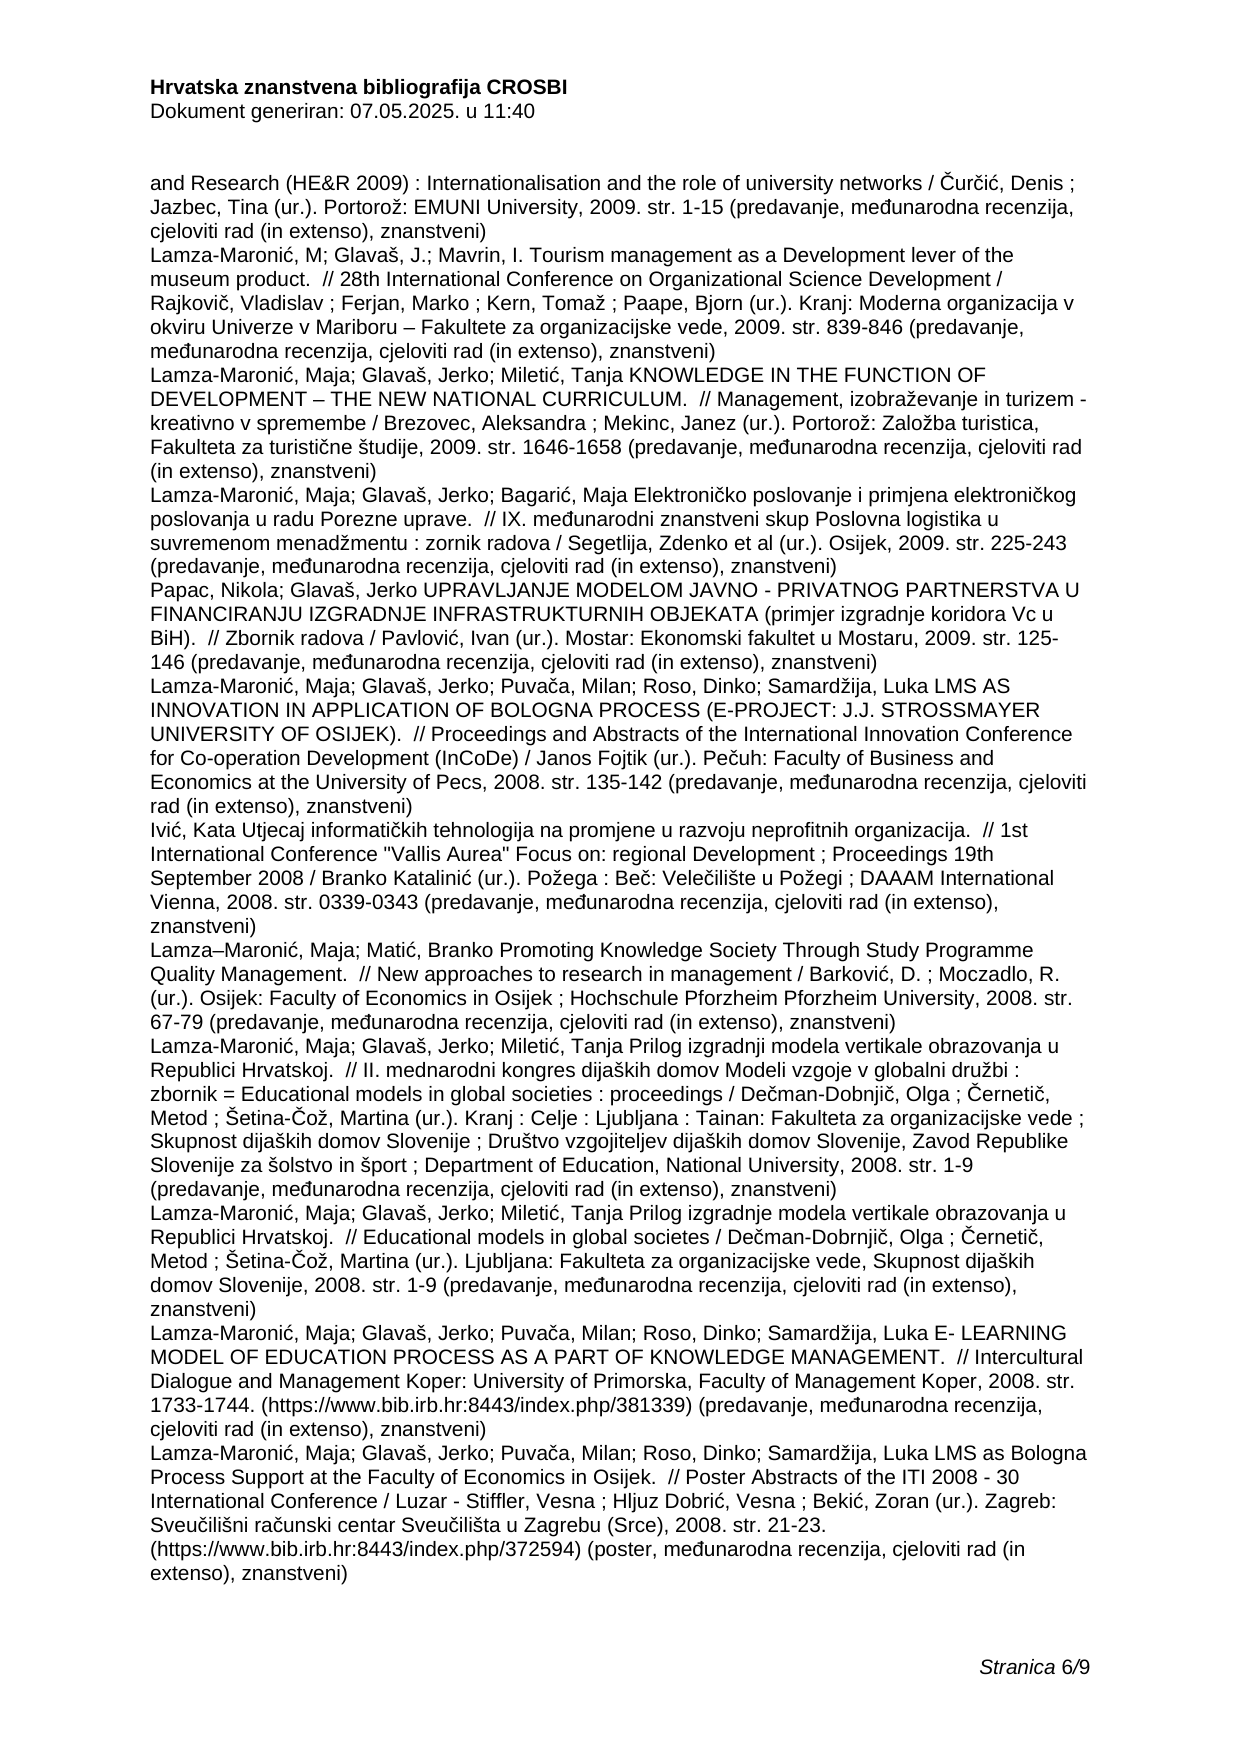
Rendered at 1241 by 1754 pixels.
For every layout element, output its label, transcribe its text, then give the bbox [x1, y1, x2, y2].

text Lamza–Maronić, Maja; Matić, Branko [150, 938, 1090, 1033]
text Lamza-Maronić, M; Glavaš, J.; Mavrin, I. [150, 243, 1090, 363]
text Lamza-Maronić, Maja; Glavaš, Jerko; Miletić, Tanja [150, 1201, 1090, 1321]
text Lamza-Maronić, Maja; Glavaš, Jerko; Puvača, Milan; Roso, Dinko; Samardžija, Luka [150, 674, 1090, 818]
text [150, 171, 1090, 243]
text Papac, Nikola; Glavaš, Jerko [150, 578, 1090, 674]
text Lamza-Maronić, Maja; Glavaš, Jerko; Bagarić, Maja [150, 482, 1090, 578]
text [150, 1441, 1090, 1584]
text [150, 1321, 1090, 1441]
text Lamza-Maronić, Maja; Glavaš, Jerko; Miletić, Tanja [150, 1033, 1090, 1201]
text Ivić, Kata [150, 818, 1090, 938]
text Lamza-Maronić, Maja; Glavaš, Jerko; Miletić, Tanja [150, 363, 1090, 482]
